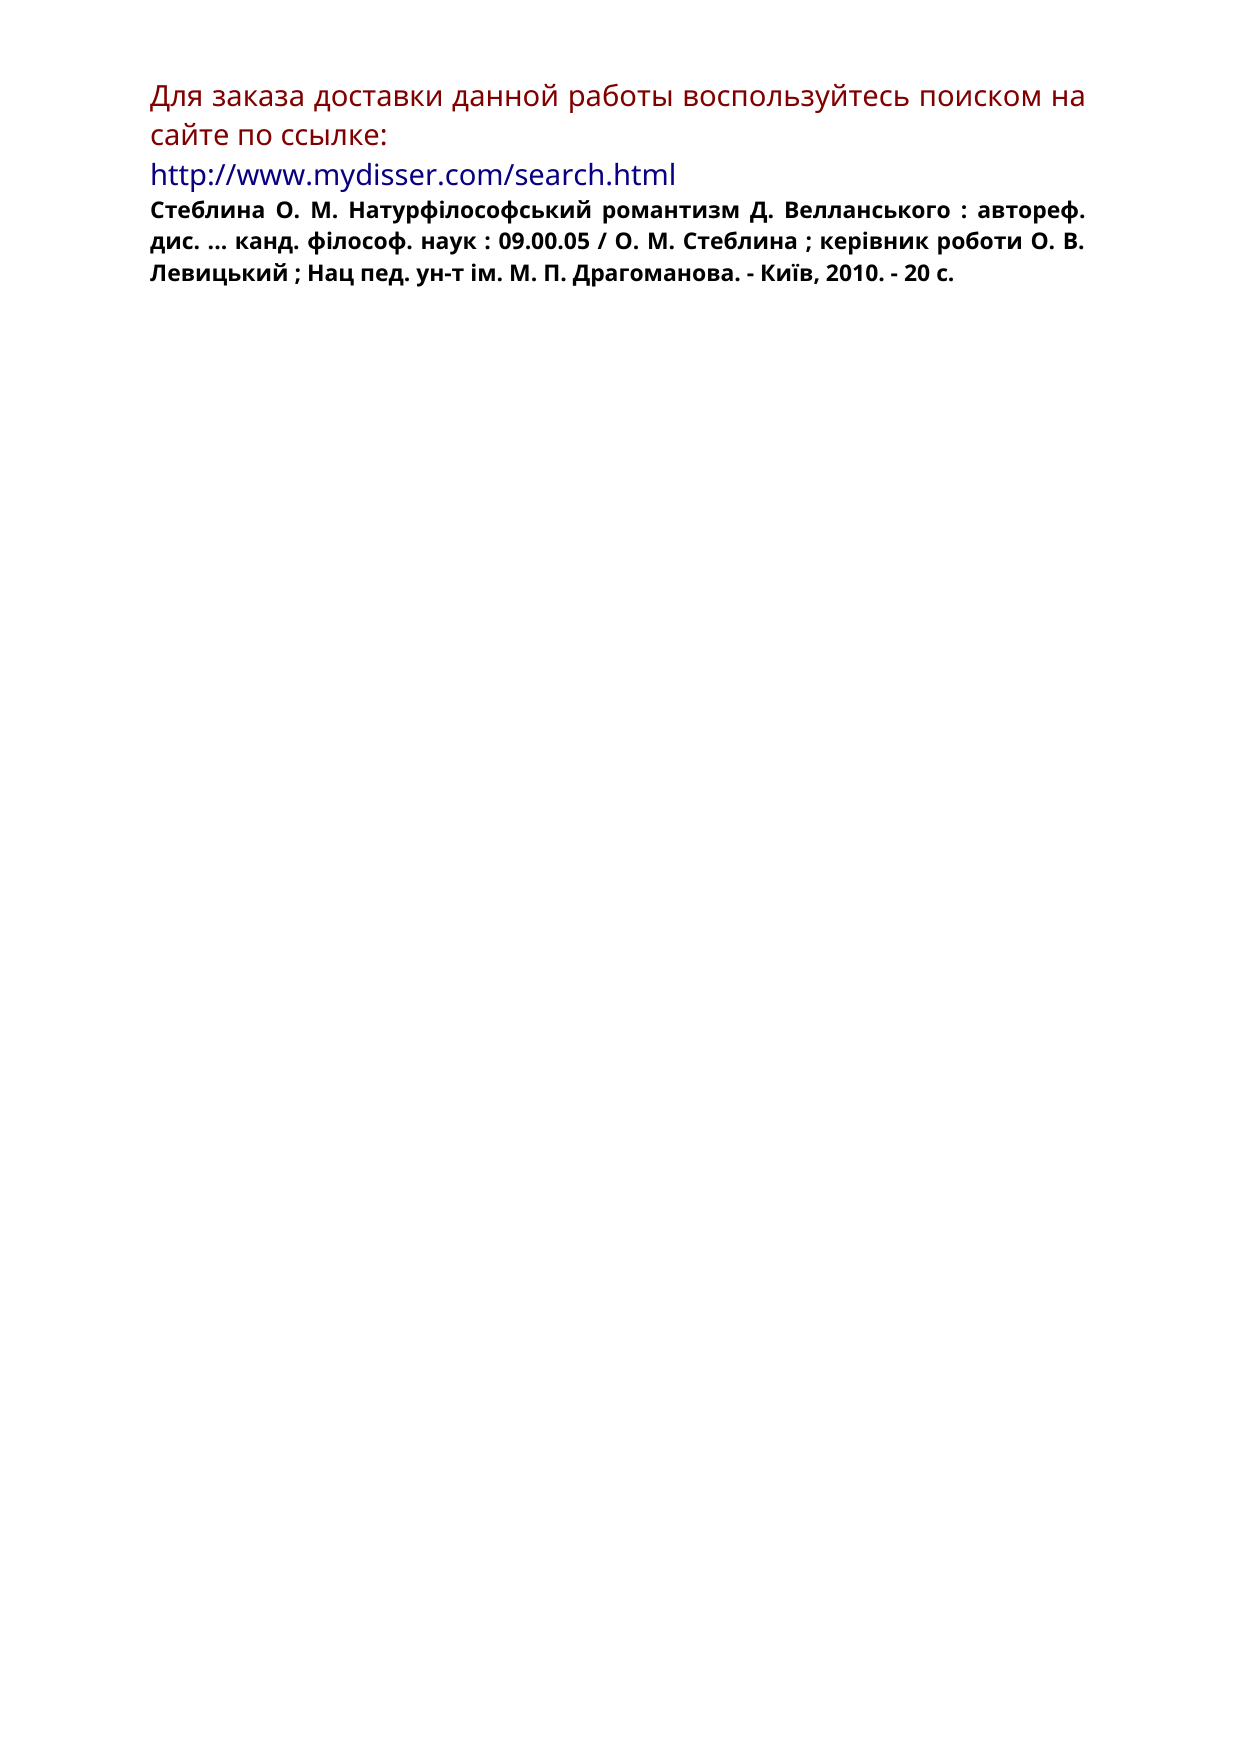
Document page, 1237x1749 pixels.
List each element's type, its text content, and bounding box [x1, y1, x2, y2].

text Стеблина О. М. Натурфілософський романтизм Д. Велланського : автореф. дис. ... канд. філософ. наук : 09.00.05 / О. М. Стеблина ; керівник роботи О. В. Левицький ; Нац пед. ун-т ім. М. П. Драгоманова. - Київ, 2010. - 20 с. [150, 194, 1086, 288]
